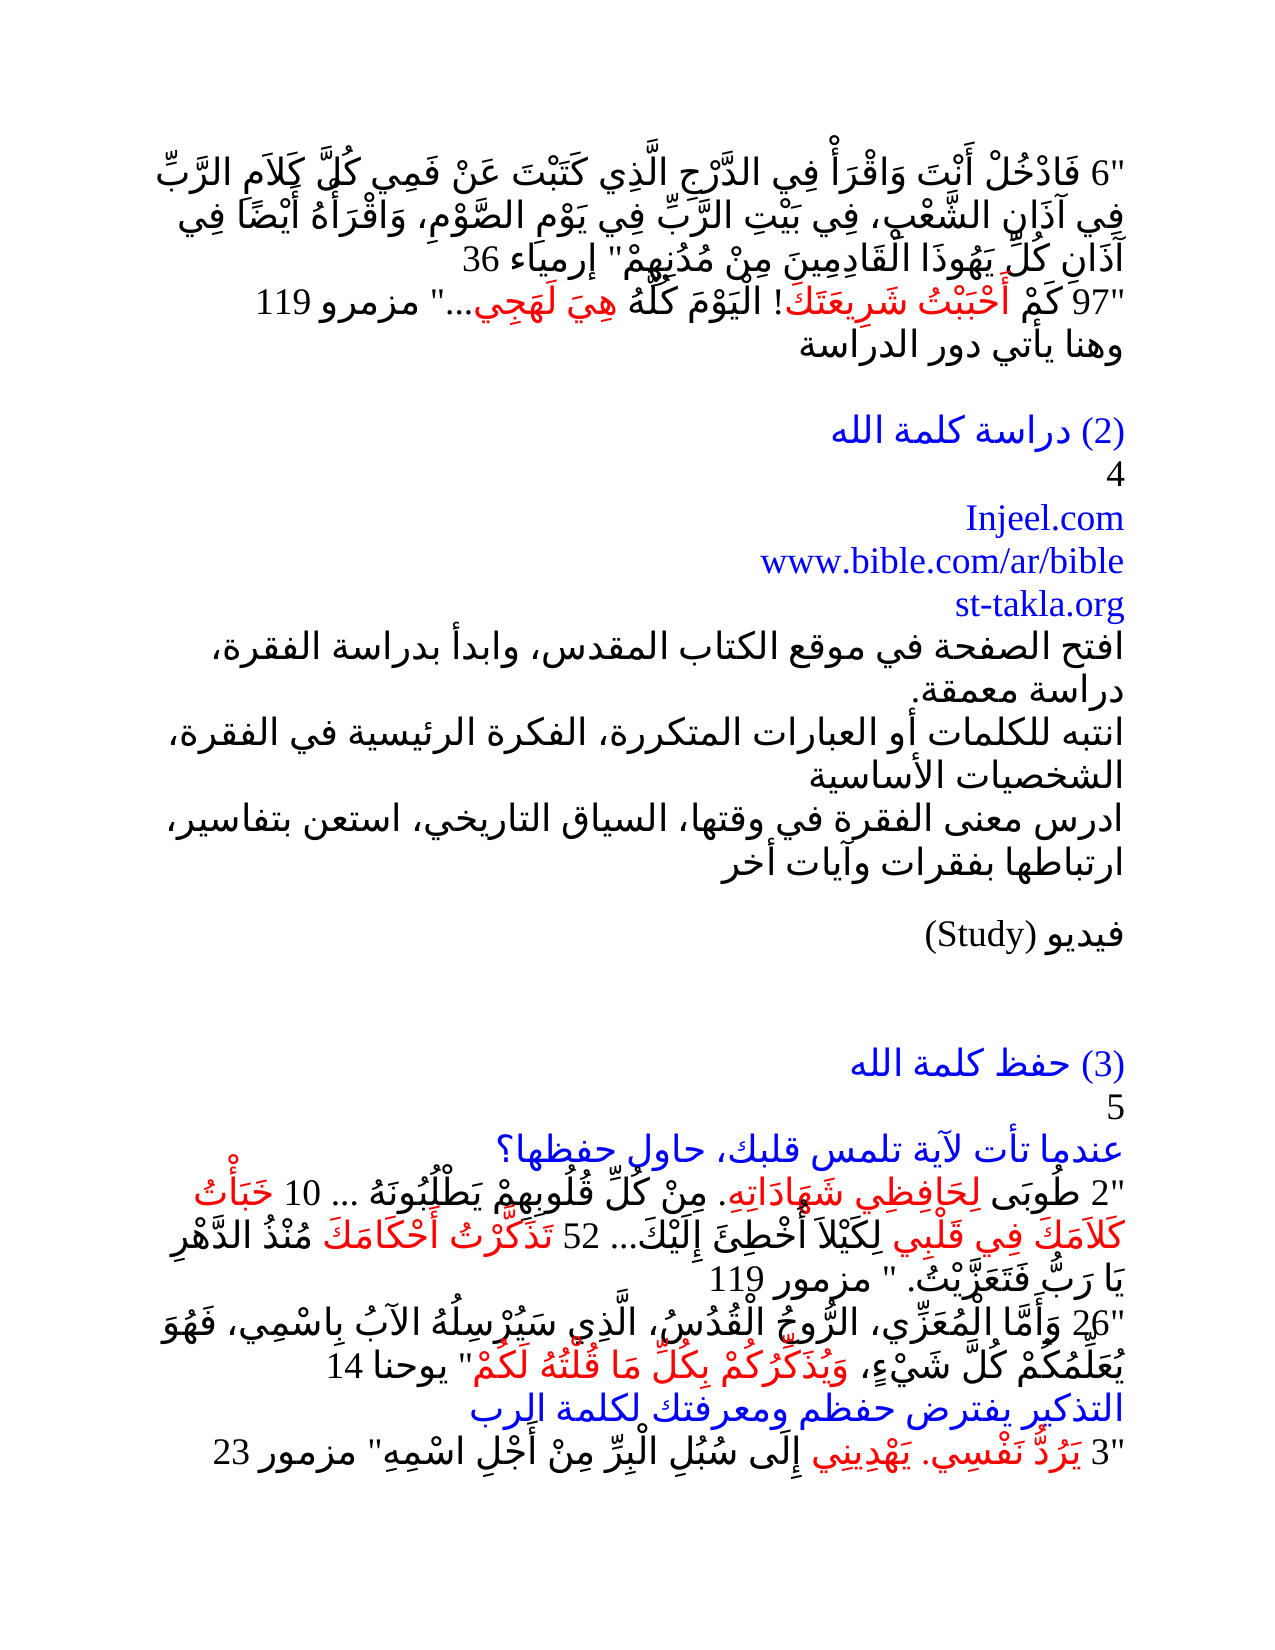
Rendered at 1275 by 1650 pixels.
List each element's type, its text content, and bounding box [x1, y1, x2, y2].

text عندما تأت لآية تلمس قلبك، حاول حفظها؟ [150, 1127, 1125, 1171]
text "26 وَأَمَّا الْمُعَزِّي، الرُّوحُ الْقُدُسُ، الَّذِي سَيُرْسِلُهُ الآبُ بِاسْمِي، فَهُوَ يُعَلِّمُكُمْ كُلَّ شَيْءٍ، وَيُذَكِّرُكُمْ بِكُلِّ مَا قُلْتُهُ لَكُمْ" يوحنا 14 [150, 1300, 1125, 1386]
text ادرس معنى الفقرة في وقتها، السياق التاريخي، استعن بتفاسير، ارتباطها بفقرات وآيات أخر [150, 797, 1125, 912]
text (3) حفظ كلمة الله [150, 1041, 1125, 1084]
text 5 [150, 1084, 1125, 1127]
text www.bible.com/ar/bible st-takla.org [150, 538, 1125, 624]
text التذكير يفترض حفظم ومعرفتك لكلمة الرب "3 يَرُدُّ نَفْسِي. يَهْدِينِي إِلَى سُبُلِ الْبِرِّ مِنْ أَجْلِ اسْمِهِ" مزمور 23 [150, 1386, 1125, 1472]
text 4 [150, 452, 1125, 495]
text "6 فَادْخُلْ أَنْتَ وَاقْرَأْ فِي الدَّرْجِ الَّذِي كَتَبْتَ عَنْ فَمِي كُلَّ كَلاَمِ الرَّبِّ فِي آذَانِ الشَّعْبِ، فِي بَيْتِ الرَّبِّ فِي يَوْمِ الصَّوْمِ، وَاقْرَأْهُ أَيْضًا فِي آذَانِ كُلِّ يَهُوذَا الْقَادِمِينَ مِنْ مُدُنِهِمْ" إرمياء 36 "97 كَمْ أَحْبَبْتُ شَرِيعَتَكَ! الْيَوْمَ كُلَّهُ هِيَ لَهَجِي..." مزمرو 119 وهنا يأتي دور الدراسة [150, 150, 1125, 366]
text Injeel.com [150, 495, 1125, 538]
text فيديو (Study) [150, 912, 1125, 955]
text افتح الصفحة في موقع الكتاب المقدس، وابدأ بدراسة الفقرة، دراسة معمقة. انتبه للكلمات أو العبارات المتكررة، الفكرة الرئيسية في الفقرة، الشخصيات الأساسية [150, 624, 1125, 797]
text "2 طُوبَى لِحَافِظِي شَهَادَاتِهِ. مِنْ كُلِّ قُلُوبِهِمْ يَطْلُبُونَهُ ... 10 خَبَأْتُ كَلاَمَكَ فِي قَلْبِي لِكَيْلاَ أُخْطِئَ إِلَيْكَ... 52 تَذَكَّرْتُ أَحْكَامَكَ مُنْذُ الدَّهْرِ يَا رَبُّ فَتَعَزَّيْتُ. " مزمور 119 [150, 1171, 1125, 1300]
text (2) دراسة كلمة الله [150, 366, 1125, 452]
